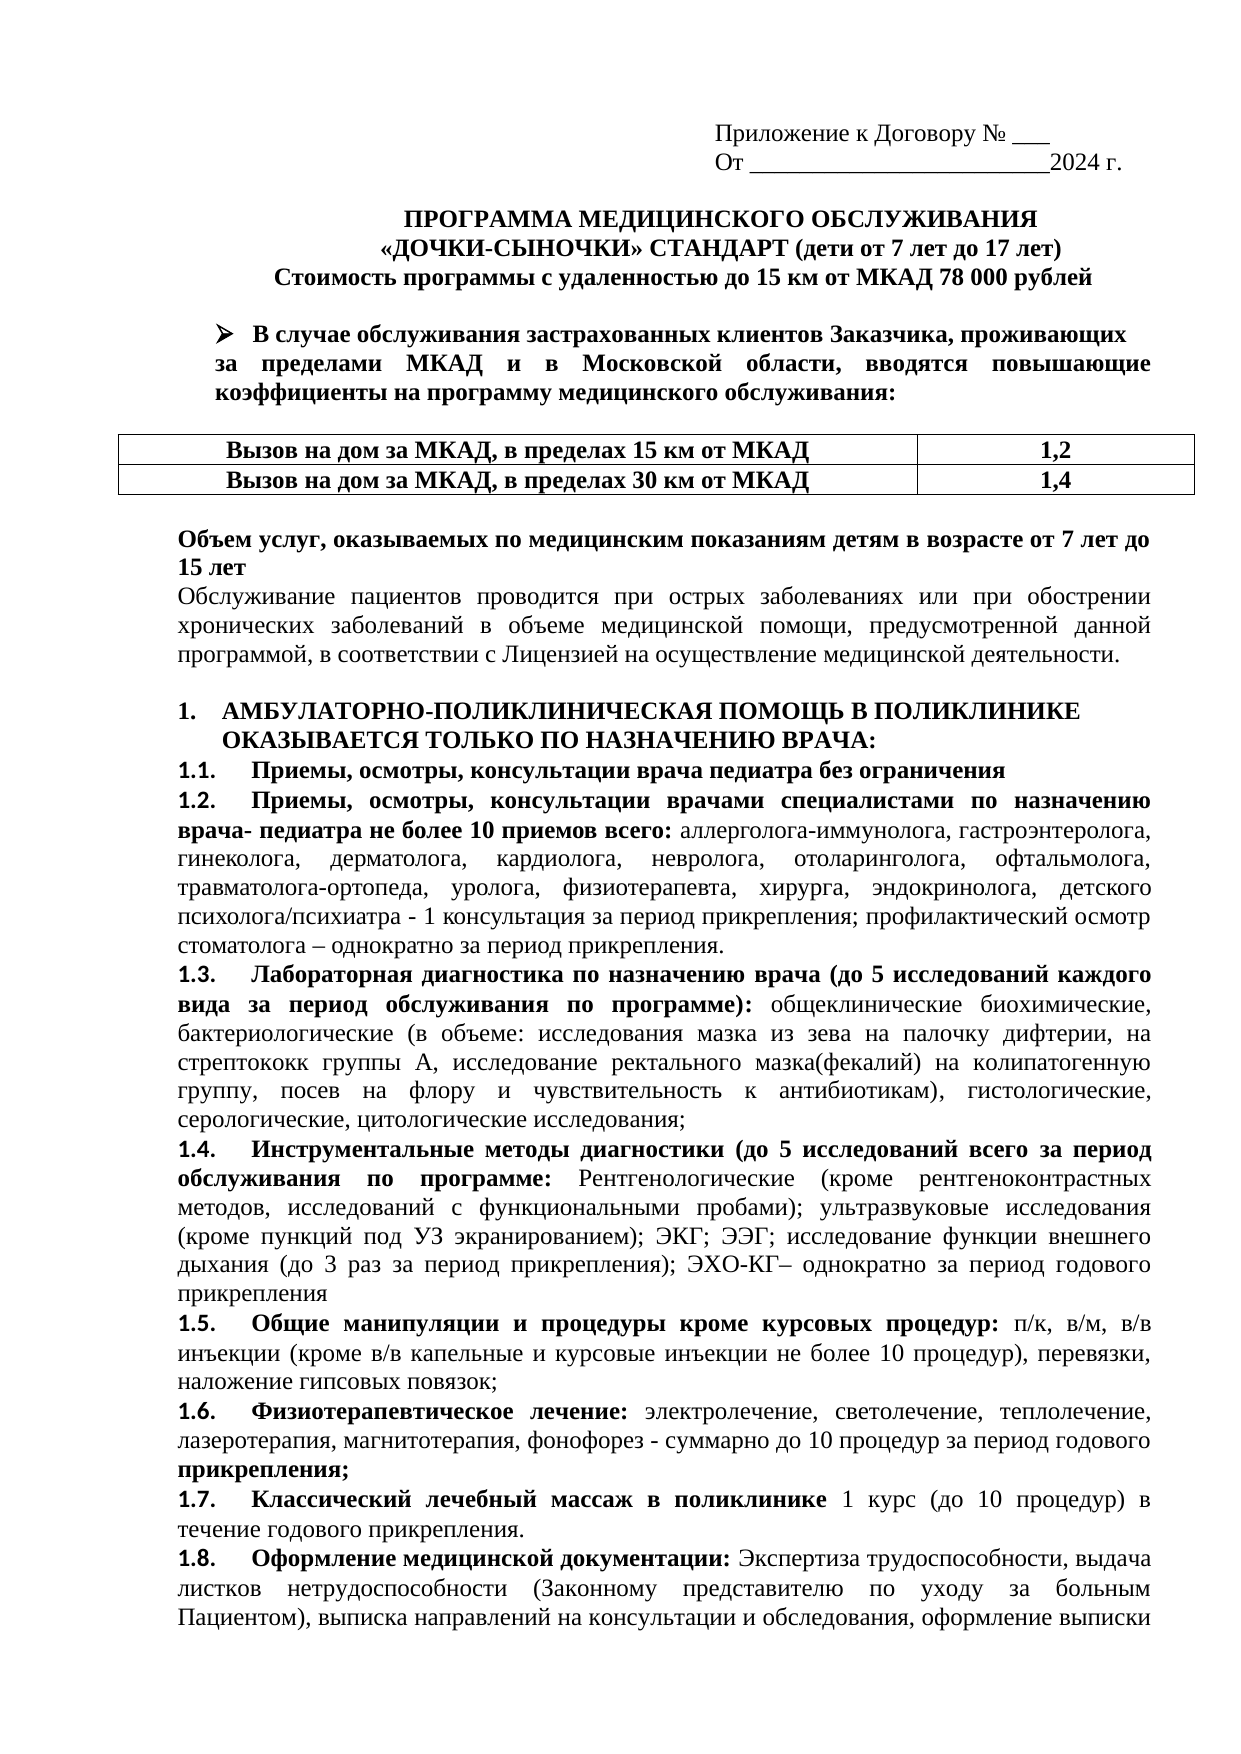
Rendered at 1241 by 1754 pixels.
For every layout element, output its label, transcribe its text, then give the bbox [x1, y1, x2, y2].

text Приложение к Договору № ___ [213, 118, 1152, 147]
list Общие манипуляции и процедуры кроме курсовых процедур: п/к, в/м, в/в инъекции (кроме в/в капельные и курсовые инъекции не более 10 процедур), перевязки, наложение гипсовых повязок; [177, 1307, 1152, 1395]
table_cell Вызов на дом за МКАД, в пределах 30 км от МКАД [119, 465, 917, 494]
list Инструментальные методы диагностики (до 5 исследований всего за период обслуживания по программе: Рентгенологические (кроме рентгеноконтрастных методов, исследований с функциональными пробами); ультразвуковые исследования (кроме пункций под УЗ экранированием); ЭКГ; ЭЭГ; исследование функции внешнего дыхания (до 3 раз за период прикрепления); ЭХО-КГ– однократно за период годового прикрепления [177, 1133, 1152, 1307]
list В случае обслуживания застрахованных клиентов Заказчика, проживающих [215, 319, 1152, 348]
list Классический лечебный массаж в поликлинике 1 курс (до 10 процедур) в течение годового прикрепления. [177, 1483, 1152, 1542]
text Обслуживание пациентов проводится при острых заболеваниях или при обострении хронических заболеваний в объеме медицинской помощи, предусмотренной данной программой, в соответствии с Лицензией на осуществление медицинской деятельности. [177, 581, 1152, 667]
table_header 1,2 [918, 435, 1194, 464]
list Приемы, осмотры, консультации врача педиатра без ограничения [177, 754, 1152, 784]
table_header Вызов на дом за МКАД, в пределах 15 км от МКАД [119, 435, 917, 464]
list Физиотерапевтическое лечение: электролечение, светолечение, теплолечение, лазеротерапия, магнитотерапия, фонофорез - суммарно до 10 процедур за период годового прикрепления; [177, 1395, 1152, 1483]
text за пределами МКАД и в Московской области, вводятся повышающие коэффициенты на программу медицинского обслуживания: [215, 348, 1152, 406]
list АМБУЛАТОРНО-ПОЛИКЛИНИЧЕСКАЯ ПОМОЩЬ В ПОЛИКЛИНИКЕ ОКАЗЫВАЕТСЯ ТОЛЬКО ПО НАЗНАЧЕНИЮ ВРАЧА: [177, 696, 1152, 754]
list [177, 1542, 1152, 1630]
text От ________________________2024 г. [213, 147, 1152, 176]
text «ДОЧКИ-СЫНОЧКИ» СТАНДАРТ (дети от 7 лет до 17 лет) [290, 233, 1152, 262]
text ПРОГРАММА МЕДИЦИНСКОГО ОБСЛУЖИВАНИЯ [290, 204, 1152, 233]
list Приемы, осмотры, консультации врачами специалистами по назначению врача- педиатра не более 10 приемов всего: аллерголога-иммунолога, гастроэнтеролога, гинеколога, дерматолога, кардиолога, невролога, отоларинголога, офтальмолога, травматолога-ортопеда, уролога, физиотерапевта, хирурга, эндокринолога, детского психолога/психиатра - 1 консультация за период прикрепления; профилактический осмотр стоматолога – однократно за период прикрепления. [177, 784, 1152, 958]
list Лабораторная диагностика по назначению врача (до 5 исследований каждого вида за период обслуживания по программе): общеклинические биохимические, бактериологические (в объеме: исследования мазка из зева на палочку дифтерии, на стрептококк группы A, исследование ректального мазка(фекалий) на колипатогенную группу, посев на флору и чувствительность к антибиотикам), гистологические, серологические, цитологические исследования; [177, 958, 1152, 1133]
table_cell 1,4 [918, 465, 1194, 494]
text Стоимость программы с удаленностью до 15 км от МКАД 78 000 рублей [215, 262, 1152, 291]
text Объем услуг, оказываемых по медицинским показаниям детям в возрасте от 7 лет до 15 лет [177, 524, 1152, 581]
